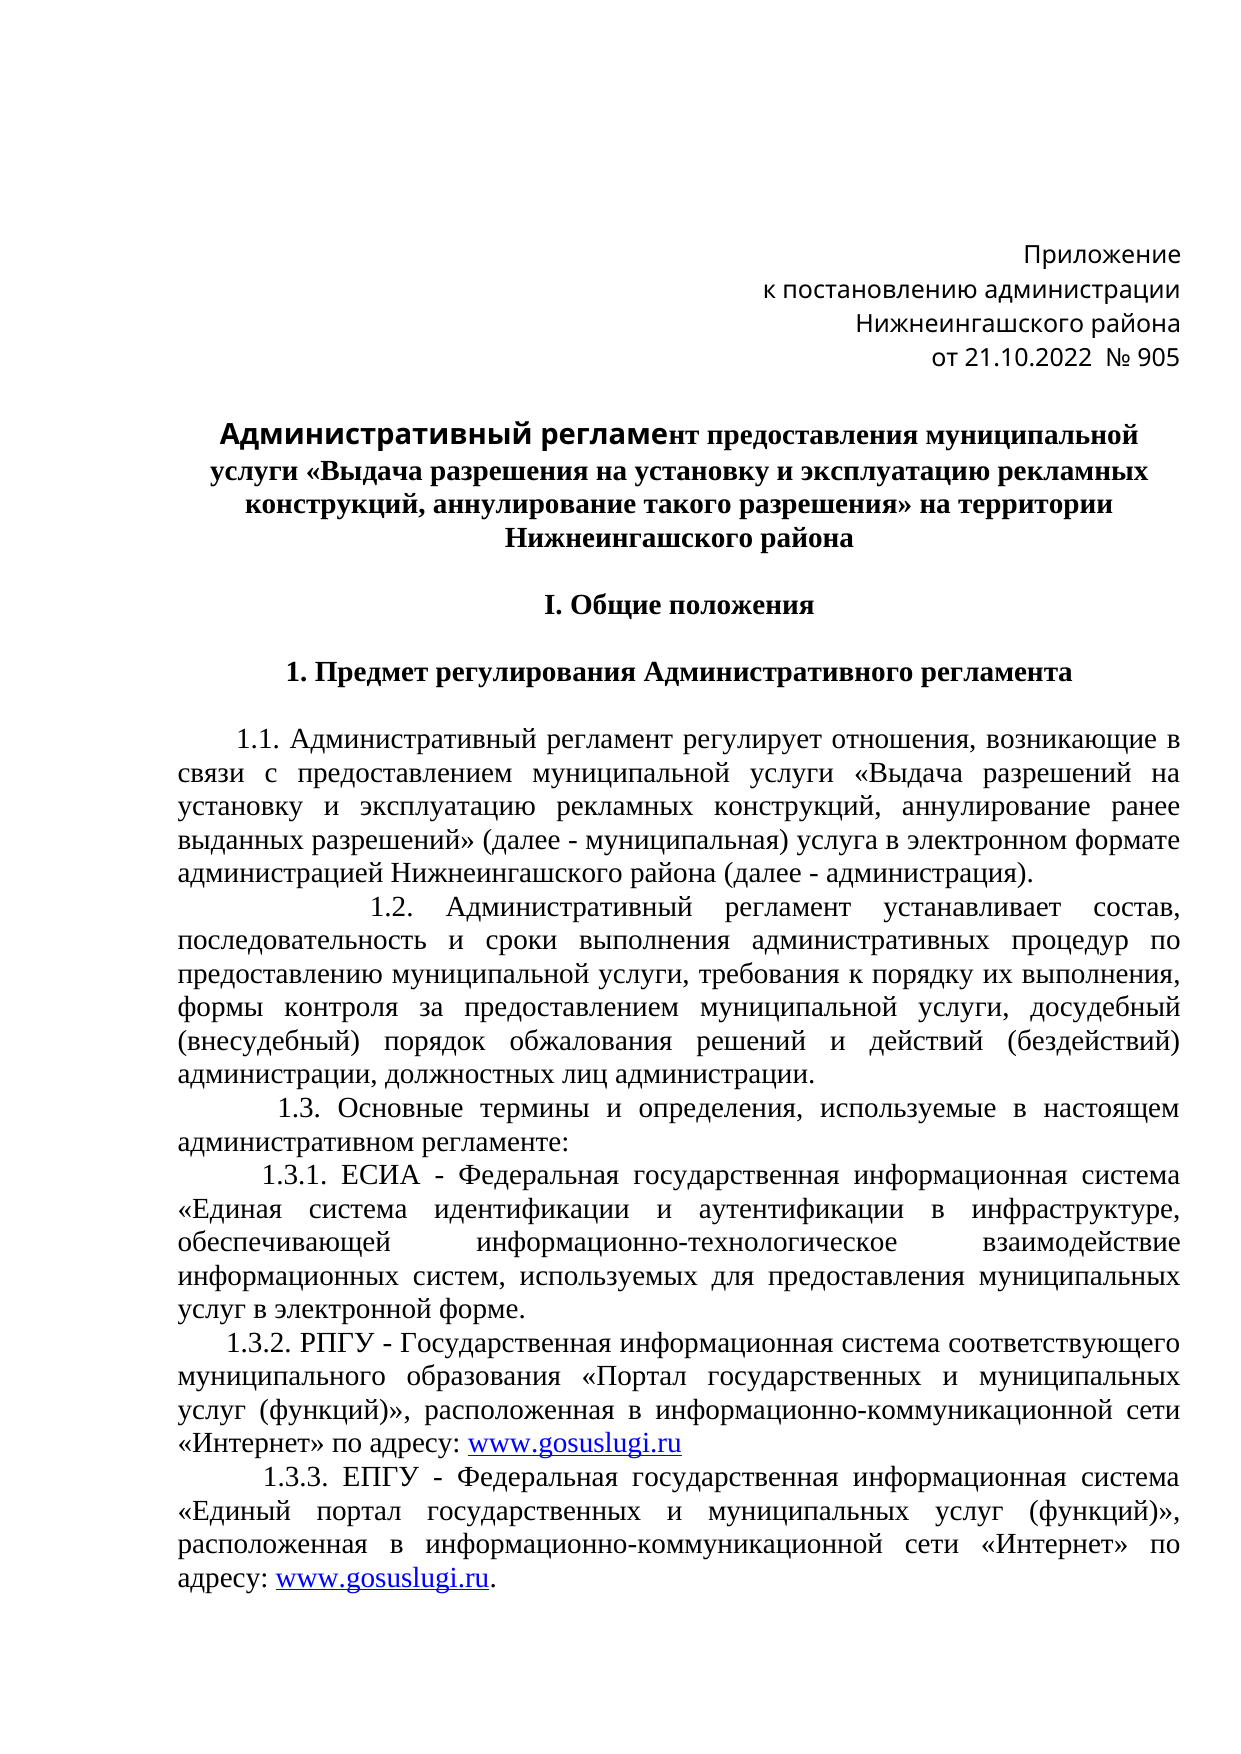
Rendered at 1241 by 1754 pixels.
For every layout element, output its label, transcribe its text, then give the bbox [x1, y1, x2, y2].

text 1.3.2. РПГУ - Государственная информационная система соответствующего муниципального образования «Портал государственных и муниципальных услуг (функций)», расположенная в информационно-коммуникационной сети «Интернет» по адресу: www.gosuslugi.ru [177, 1325, 1181, 1459]
text 1. Предмет регулирования Административного регламента [177, 654, 1181, 688]
text 1.3.1. ЕСИА - Федеральная государственная информационная система «Единая система идентификации и аутентификации в инфраструктуре, обеспечивающей информационно-технологическое взаимодействие информационных систем, используемых для предоставления муниципальных услуг в электронной форме. [177, 1157, 1181, 1325]
text I. Общие положения [177, 587, 1181, 621]
text 1.1. Административный регламент регулирует отношения, возникающие в связи с предоставлением муниципальной услуги «Выдача разрешений на установку и эксплуатацию рекламных конструкций, аннулирование ранее выданных разрешений» (далее - муниципальная) услуга в электронном формате администрацией Нижнеингашского района (далее - администрация). [177, 721, 1181, 889]
text 1.2. Административный регламент устанавливает состав, последовательность и сроки выполнения административных процедур по предоставлению муниципальной услуги, требования к порядку их выполнения, формы контроля за предоставлением муниципальной услуги, досудебный (внесудебный) порядок обжалования решений и действий (бездействий) администрации, должностных лиц администрации. [177, 889, 1181, 1090]
text Нижнеингашского района [177, 305, 1181, 339]
text к постановлению администрации [177, 271, 1181, 305]
text 1.3. Основные термины и определения, используемые в настоящем административном регламенте: [177, 1090, 1181, 1157]
text от 21.10.2022 № 905 [177, 339, 1181, 373]
text Административный регламент предоставления муниципальной услуги «Выдача разрешения на установку и эксплуатацию рекламных конструкций, аннулирование такого разрешения» на территории Нижнеингашского района [177, 413, 1181, 553]
text 1.3.3. ЕПГУ - Федеральная государственная информационная система «Единый портал государственных и муниципальных услуг (функций)», расположенная в информационно-коммуникационной сети «Интернет» по адресу: www.gosuslugi.ru. [177, 1459, 1181, 1593]
text Приложение [177, 237, 1181, 271]
